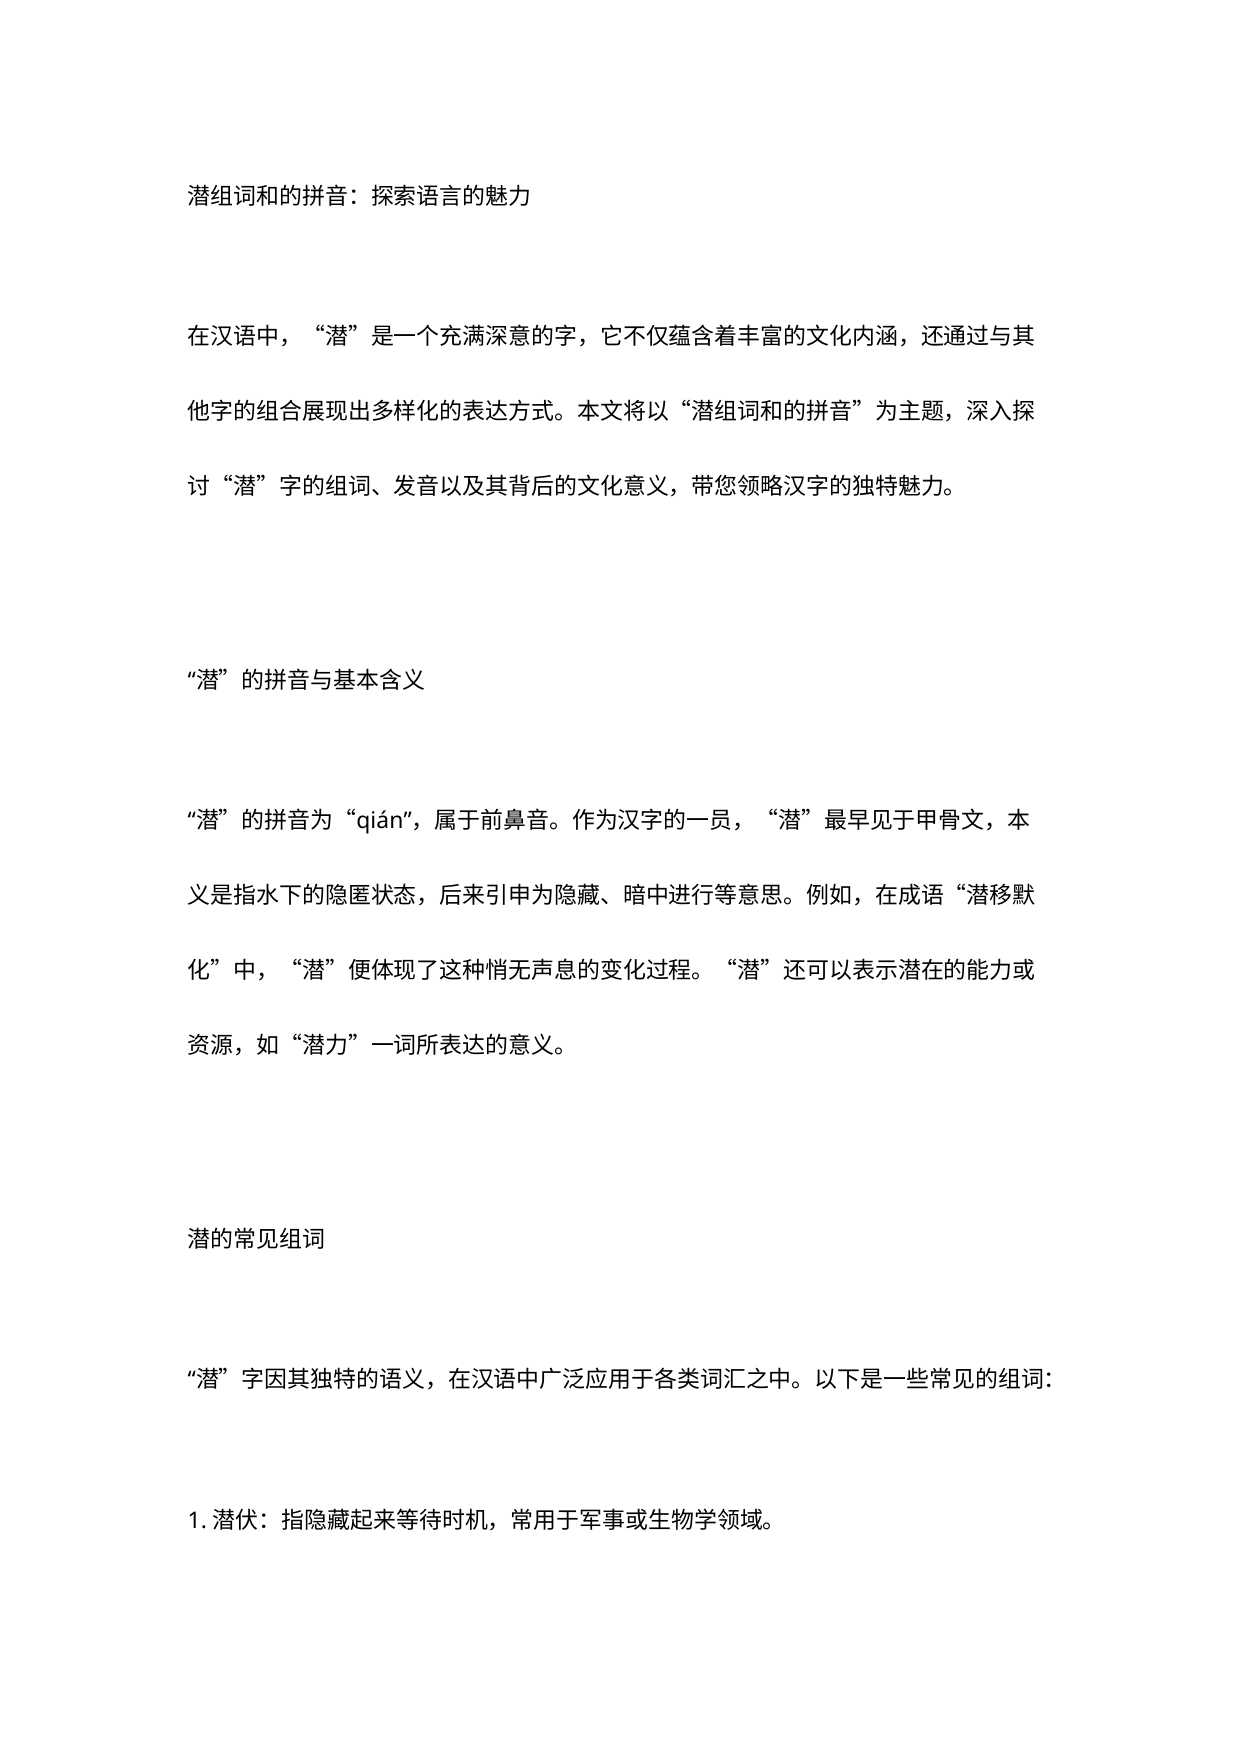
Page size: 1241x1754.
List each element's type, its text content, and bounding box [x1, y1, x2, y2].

text 在汉语中，“潜”是一个充满深意的字，它不仅蕴含着丰富的文化内涵，还通过与其他字的组合展现出多样化的表达方式。本文将以“潜组词和的拼音”为主题，深入探讨“潜”字的组词、发音以及其背后的文化意义，带您领略汉字的独特魅力。 [187, 302, 1053, 517]
text “潜”的拼音与基本含义 [187, 646, 1053, 711]
text 潜组词和的拼音：探索语言的魅力 [187, 162, 1053, 227]
text 潜的常见组词 [187, 1205, 1053, 1270]
text “潜”字因其独特的语义，在汉语中广泛应用于各类词汇之中。以下是一些常见的组词： [187, 1345, 1053, 1410]
text 1. 潜伏：指隐藏起来等待时机，常用于军事或生物学领域。 [187, 1486, 1053, 1551]
text “潜”的拼音为“qián”，属于前鼻音。作为汉字的一员，“潜”最早见于甲骨文，本义是指水下的隐匿状态，后来引申为隐藏、暗中进行等意思。例如，在成语“潜移默化”中，“潜”便体现了这种悄无声息的变化过程。“潜”还可以表示潜在的能力或资源，如“潜力”一词所表达的意义。 [187, 787, 1053, 1076]
